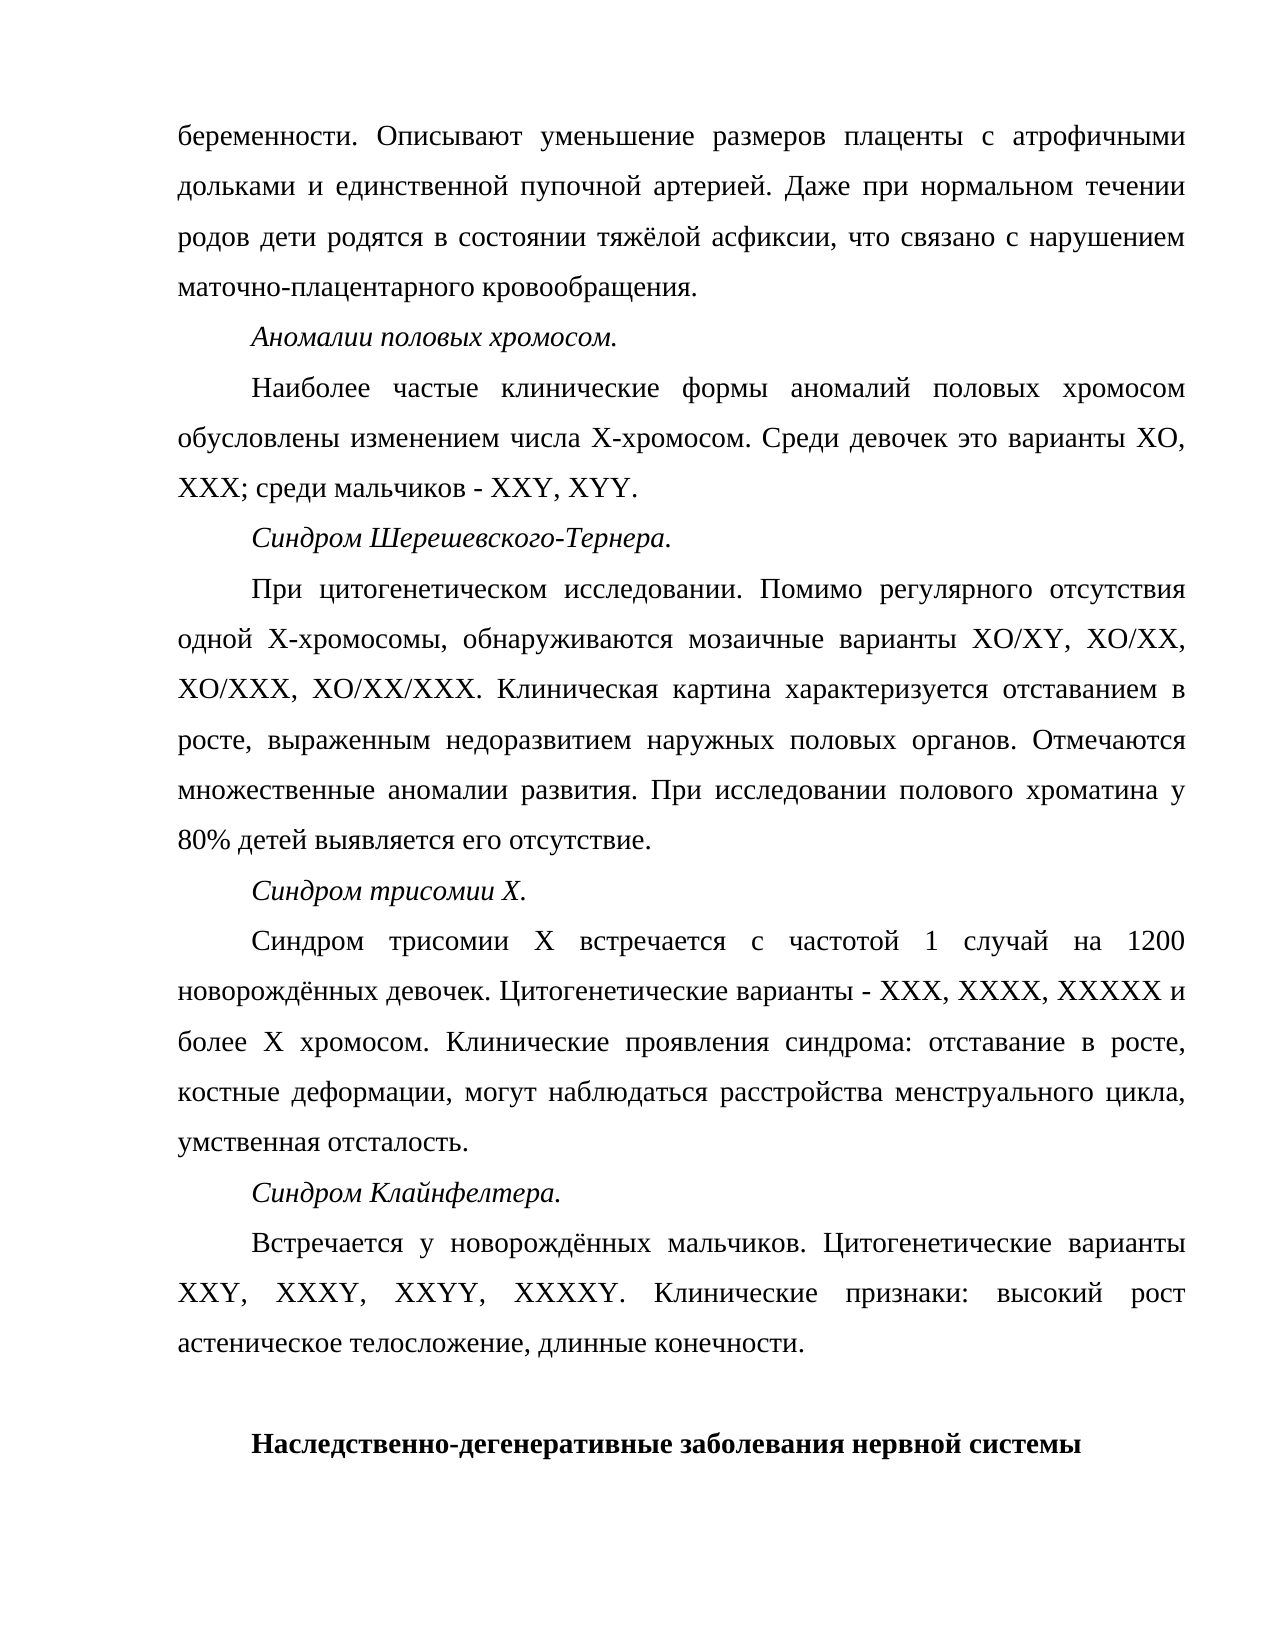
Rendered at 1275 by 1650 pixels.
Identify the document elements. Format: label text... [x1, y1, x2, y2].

text Синдром Шерешевского-Тернера. [177, 521, 1186, 554]
text Наследственно-дегенеративные заболевания нервной системы [177, 1426, 1186, 1460]
text Наиболее частые клинические формы аномалий половых хромосом обусловлены изменением числа Х-хромосом. Среди девочек это варианты ХО, ХХХ; среди мальчиков - XXY, XYY. [177, 370, 1186, 504]
text При цитогенетическом исследовании. Помимо регулярного отсутствия одной Х-хромосомы, обнаруживаются мозаичные варианты ХО/ХY, ХО/ХХ, ХО/ХХХ, ХО/ХХ/ХХХ. Клиническая картина характеризуется отставанием в росте, выраженным недоразвитием наружных половых органов. Отмечаются множественные аномалии развития. При исследовании полового хроматина у 80% детей выявляется его отсутствие. [177, 571, 1186, 856]
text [177, 118, 1186, 303]
text Встречается у новорождённых мальчиков. Цитогенетические варианты ХХY, XXXY, XXYY, XXXXY. Клинические признаки: высокий рост астеническое телосложение, длинные конечности. [177, 1225, 1186, 1359]
text Синдром трисомии Х. [177, 873, 1186, 906]
text Аномалии половых хромосом. [177, 319, 1186, 353]
text Синдром трисомии Х встречается с частотой 1 случай на 1200 новорождённых девочек. Цитогенетические варианты - ХХХ, ХХХХ, ХХХХХ и более Х хромосом. Клинические проявления синдрома: отставание в росте, костные деформации, могут наблюдаться расстройства менструального цикла, умственная отсталость. [177, 923, 1186, 1158]
text Синдром Клайнфелтера. [177, 1175, 1186, 1208]
